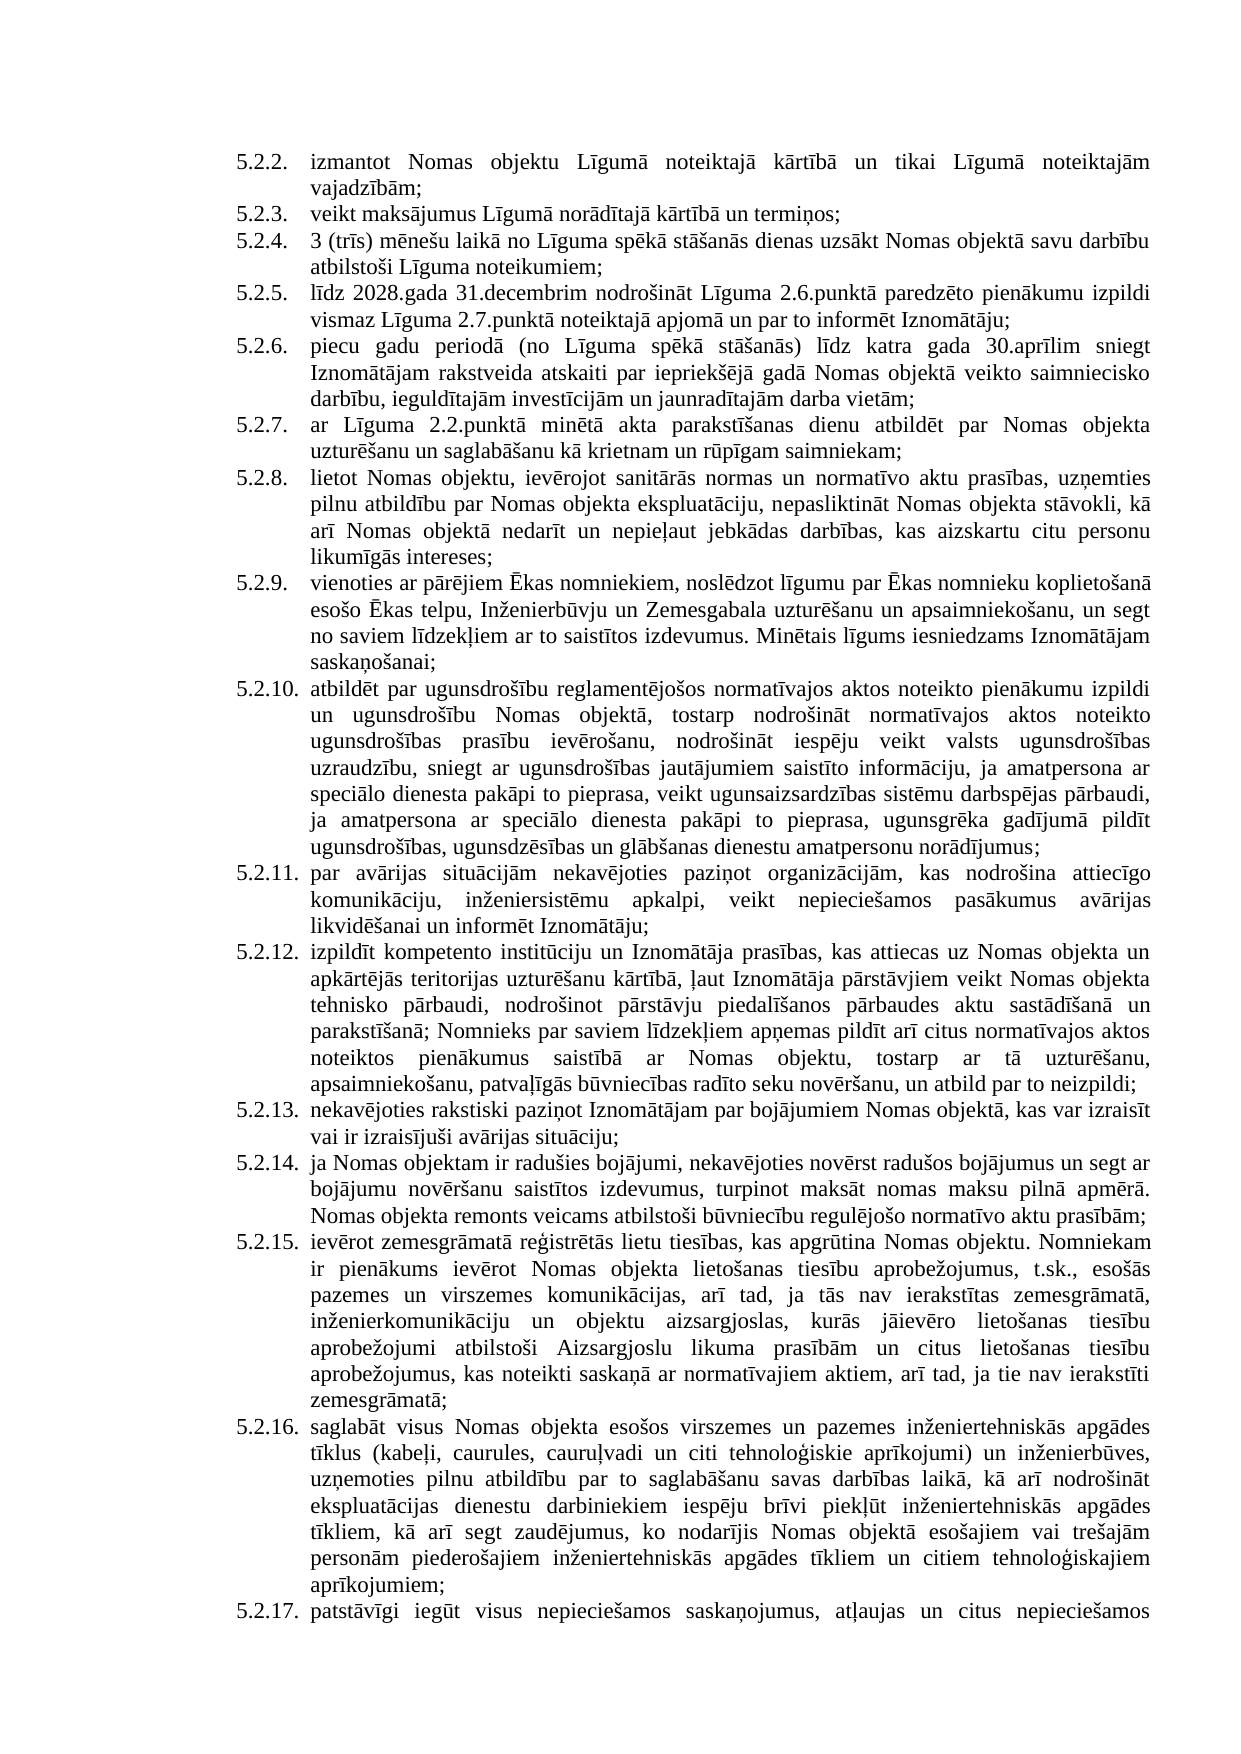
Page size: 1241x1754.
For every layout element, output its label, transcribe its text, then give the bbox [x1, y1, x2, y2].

list nekavējoties paziņot Iznomātājam par bojājumiem Nomas objektā, kas var izraisīt vai ir izraisījuši avārijas situāciju; [236, 1096, 1152, 1149]
list izpildīt kompetento institūciju un Iznomātāja prasības, kas attiecas uz Nomas objekta un apkārtējās teritorijas uzturēšanu kārtībā, ļaut Iznomātāja pārstāvjiem veikt Nomas objekta tehnisko pārbaudi, nodrošinot pārstāvju piedalīšanos pārbaudes aktu sastādīšanā un parakstīšanā; Nomnieks par saviem līdzekļiem apņemas pildīt arī citus normatīvajos aktos noteiktos pienākumus saistībā ar Nomas objektu, tostarp ar tā uzturēšanu, apsaimniekošanu, patvaļīgās būvniecības radīto seku novēršanu, un atbild par to neizpildi; [236, 938, 1152, 1096]
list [236, 1597, 1152, 1623]
list izmantot Nomas objektu Līgumā noteiktajā kārtībā un tikai Līgumā noteiktajām vajadzībām; [236, 148, 1152, 200]
list vienoties ar pārējiem Ēkas nomniekiem, noslēdzot līgumu par Ēkas nomnieku koplietošanā esošo Ēkas telpu, Inženierbūvju un Zemesgabala uzturēšanu un apsaimniekošanu, un segt no saviem līdzekļiem ar to saistītos izdevumus. Minētais līgums iesniedzams Iznomātājam saskaņošanai; [236, 569, 1152, 675]
list ar Līguma 2.2.punktā minētā akta parakstīšanas dienu atbildēt par Nomas objekta uzturēšanu un saglabāšanu kā krietnam un rūpīgam saimniekam; [236, 411, 1152, 464]
list ievērot zemesgrāmatā reģistrētās lietu tiesības, kas apgrūtina Nomas objektu. Nomniekam ir pienākums ievērot Nomas objekta lietošanas tiesību aprobežojumus, t.sk., esošās pazemes un virszemes komunikācijas, arī tad, ja tās nav ierakstītas zemesgrāmatā, inženierkomunikāciju un objektu aizsargjoslas, kurās jāievēro lietošanas tiesību aprobežojumi atbilstoši Aizsargjoslu likuma prasībām un citus lietošanas tiesību aprobežojumus, kas noteikti saskaņā ar normatīvajiem aktiem, arī tad, ja tie nav ierakstīti zemesgrāmatā; [236, 1228, 1152, 1413]
list saglabāt visus Nomas objekta esošos virszemes un pazemes inženiertehniskās apgādes tīklus (kabeļi, caurules, cauruļvadi un citi tehnoloģiskie aprīkojumi) un inženierbūves, uzņemoties pilnu atbildību par to saglabāšanu savas darbības laikā, kā arī nodrošināt ekspluatācijas dienestu darbiniekiem iespēju brīvi piekļūt inženiertehniskās apgādes tīkliem, kā arī segt zaudējumus, ko nodarījis Nomas objektā esošajiem vai trešajām personām piederošajiem inženiertehniskās apgādes tīkliem un citiem tehnoloģiskajiem aprīkojumiem; [236, 1413, 1152, 1597]
list lietot Nomas objektu, ievērojot sanitārās normas un normatīvo aktu prasības, uzņemties pilnu atbildību par Nomas objekta ekspluatāciju, nepasliktināt Nomas objekta stāvokli, kā arī Nomas objektā nedarīt un nepieļaut jebkādas darbības, kas aizskartu citu personu likumīgās intereses; [236, 464, 1152, 569]
list ja Nomas objektam ir radušies bojājumi, nekavējoties novērst radušos bojājumus un segt ar bojājumu novēršanu saistītos izdevumus, turpinot maksāt nomas maksu pilnā apmērā. Nomas objekta remonts veicams atbilstoši būvniecību regulējošo normatīvo aktu prasībām; [236, 1149, 1152, 1228]
list 3 (trīs) mēnešu laikā no Līguma spēkā stāšanās dienas uzsākt Nomas objektā savu darbību atbilstoši Līguma noteikumiem; [236, 227, 1152, 279]
list par avārijas situācijām nekavējoties paziņot organizācijām, kas nodrošina attiecīgo komunikāciju, inženiersistēmu apkalpi, veikt nepieciešamos pasākumus avārijas likvidēšanai un informēt Iznomātāju; [236, 859, 1152, 938]
list veikt maksājumus Līgumā norādītajā kārtībā un termiņos; [236, 200, 1152, 227]
list līdz 2028.gada 31.decembrim nodrošināt Līguma 2.6.punktā paredzēto pienākumu izpildi vismaz Līguma 2.7.punktā noteiktajā apjomā un par to informēt Iznomātāju; [236, 279, 1152, 332]
list piecu gadu periodā (no Līguma spēkā stāšanās) līdz katra gada 30.aprīlim sniegt Iznomātājam rakstveida atskaiti par iepriekšējā gadā Nomas objektā veikto saimniecisko darbību, ieguldītajām investīcijām un jaunradītajām darba vietām; [236, 332, 1152, 411]
list atbildēt par ugunsdrošību reglamentējošos normatīvajos aktos noteikto pienākumu izpildi un ugunsdrošību Nomas objektā, tostarp nodrošināt normatīvajos aktos noteikto ugunsdrošības prasību ievērošanu, nodrošināt iespēju veikt valsts ugunsdrošības uzraudzību, sniegt ar ugunsdrošības jautājumiem saistīto informāciju, ja amatpersona ar speciālo dienesta pakāpi to pieprasa, veikt ugunsaizsardzības sistēmu darbspējas pārbaudi, ja amatpersona ar speciālo dienesta pakāpi to pieprasa, ugunsgrēka gadījumā pildīt ugunsdrošības, ugunsdzēsības un glābšanas dienestu amatpersonu norādījumus; [236, 675, 1152, 859]
